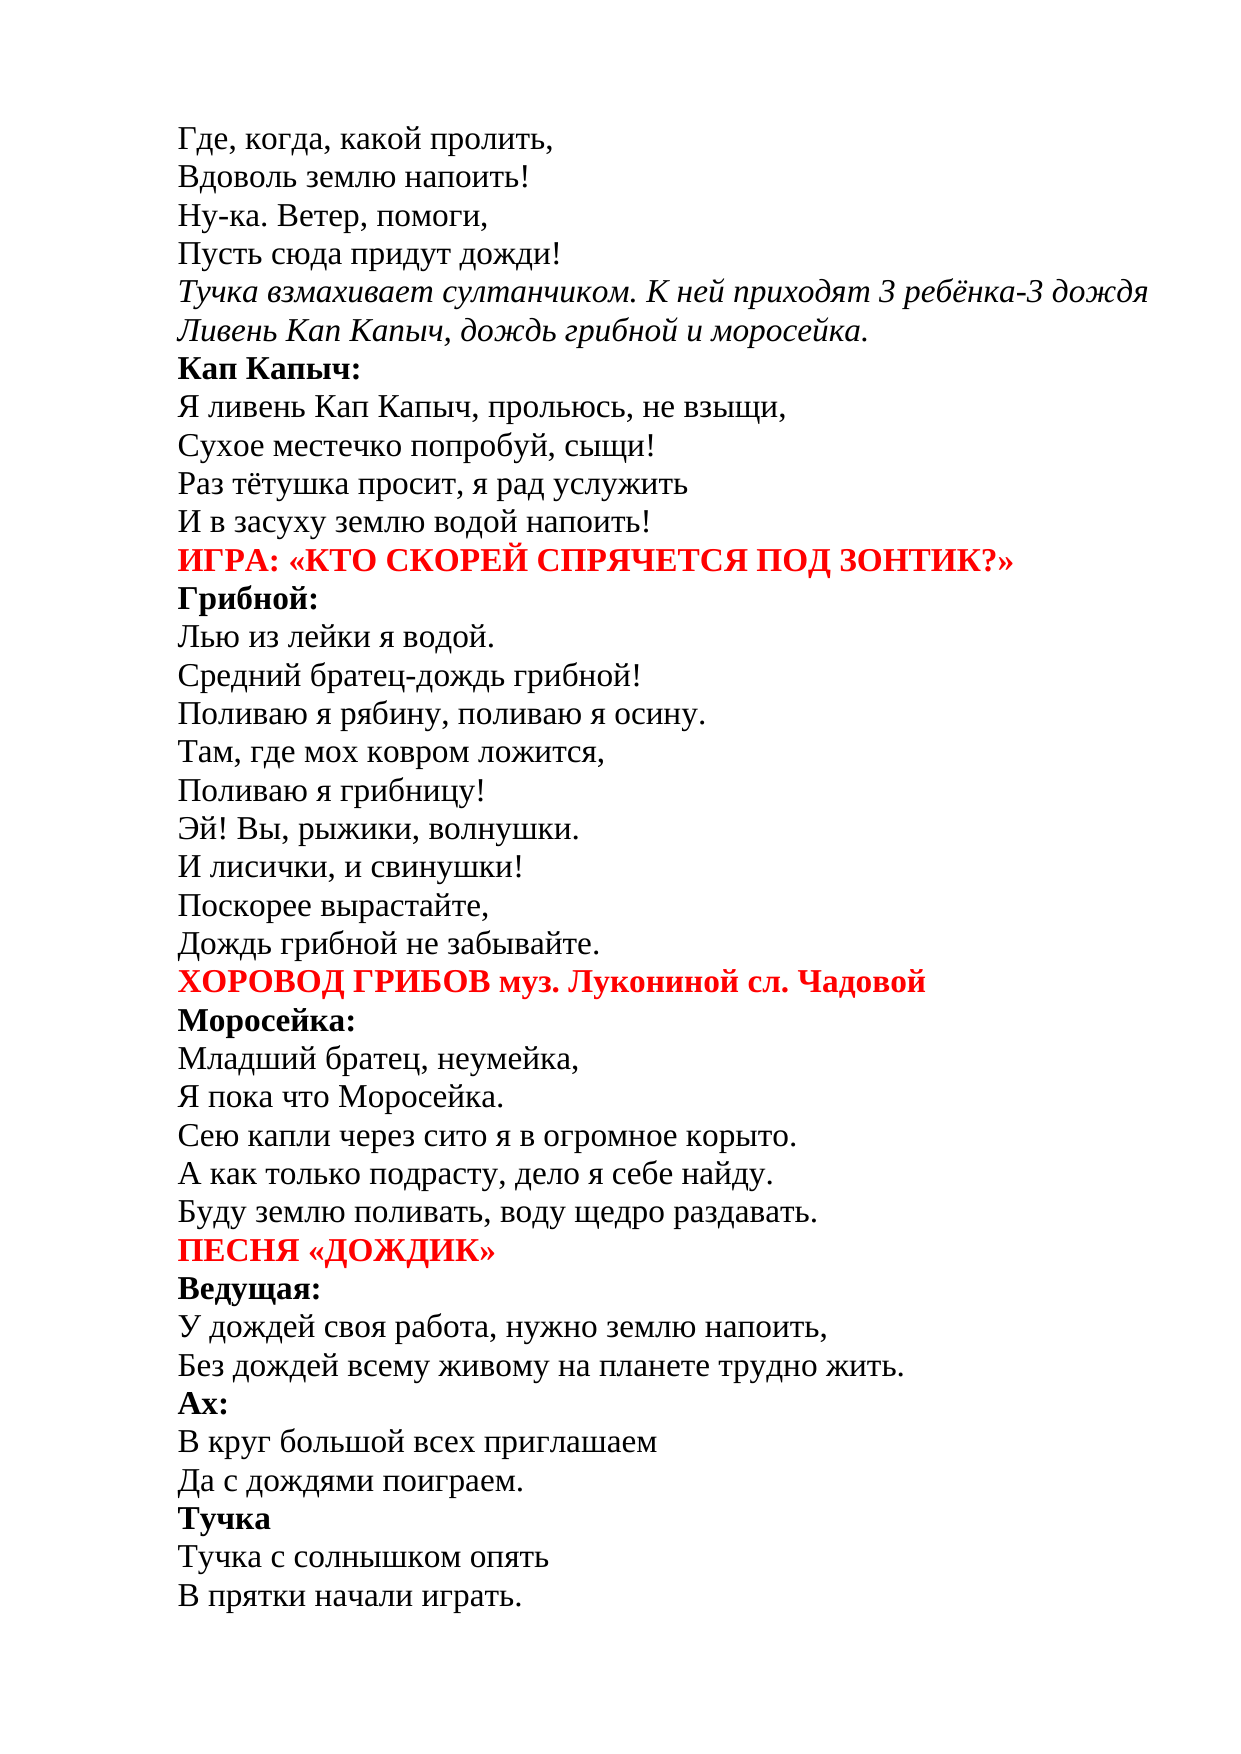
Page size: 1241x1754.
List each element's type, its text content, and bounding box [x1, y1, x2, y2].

text В прятки начали играть. [177, 1575, 1152, 1613]
text ИГРА: «КТО СКОРЕЙ СПРЯЧЕТСЯ ПОД ЗОНТИК?» [177, 540, 1152, 578]
text ПЕСНЯ «ДОЖДИК» [177, 1230, 1152, 1268]
text Да с дождями поиграем. [177, 1460, 1152, 1498]
text Пусть сюда придут дожди! [177, 233, 1152, 271]
text Поливаю я грибницу! [177, 770, 1152, 808]
text Эй! Вы, рыжики, волнушки. [177, 808, 1152, 846]
text Дождь грибной не забывайте. [177, 923, 1152, 961]
text Кап Капыч: [177, 348, 1152, 386]
text Ведущая: [177, 1268, 1152, 1306]
text Там, где мох ковром ложится, [177, 731, 1152, 770]
text Сею капли через сито я в огромное корыто. [177, 1115, 1152, 1153]
text Ну-ка. Ветер, помоги, [177, 195, 1152, 233]
text ХОРОВОД ГРИБОВ муз. Лукониной сл. Чадовой [177, 961, 1152, 1000]
text Сухое местечко попробуй, сыщи! [177, 425, 1152, 463]
text А как только подрасту, дело я себе найду. [177, 1153, 1152, 1191]
text И лисички, и свинушки! [177, 846, 1152, 885]
text Буду землю поливать, воду щедро раздавать. [177, 1191, 1152, 1230]
text Поскорее вырастайте, [177, 885, 1152, 923]
text Средний братец-дождь грибной! [177, 655, 1152, 693]
text Ах: [177, 1383, 1152, 1421]
text Без дождей всему живому на планете трудно жить. [177, 1345, 1152, 1383]
text Раз тётушка просит, я рад услужить [177, 463, 1152, 501]
text Я пока что Моросейка. [177, 1076, 1152, 1115]
text Младший братец, неумейка, [177, 1038, 1152, 1076]
text Я ливень Кап Капыч, прольюсь, не взыщи, [177, 386, 1152, 425]
text Лью из лейки я водой. [177, 616, 1152, 655]
text Тучка [177, 1498, 1152, 1536]
text Грибной: [177, 578, 1152, 616]
text Поливаю я рябину, поливаю я осину. [177, 693, 1152, 731]
text Тучка с солнышком опять [177, 1536, 1152, 1575]
text В круг большой всех приглашаем [177, 1421, 1152, 1460]
text И в засуху землю водой напоить! [177, 501, 1152, 540]
text Тучка взмахивает султанчиком. К ней приходят 3 ребёнка-3 дождя Ливень Кап Капыч, дождь грибной и моросейка. [177, 271, 1152, 348]
text У дождей своя работа, нужно землю напоить, [177, 1306, 1152, 1345]
text Моросейка: [177, 1000, 1152, 1038]
text Где, когда, какой пролить, [177, 118, 1152, 156]
text Вдоволь землю напоить! [177, 156, 1152, 195]
